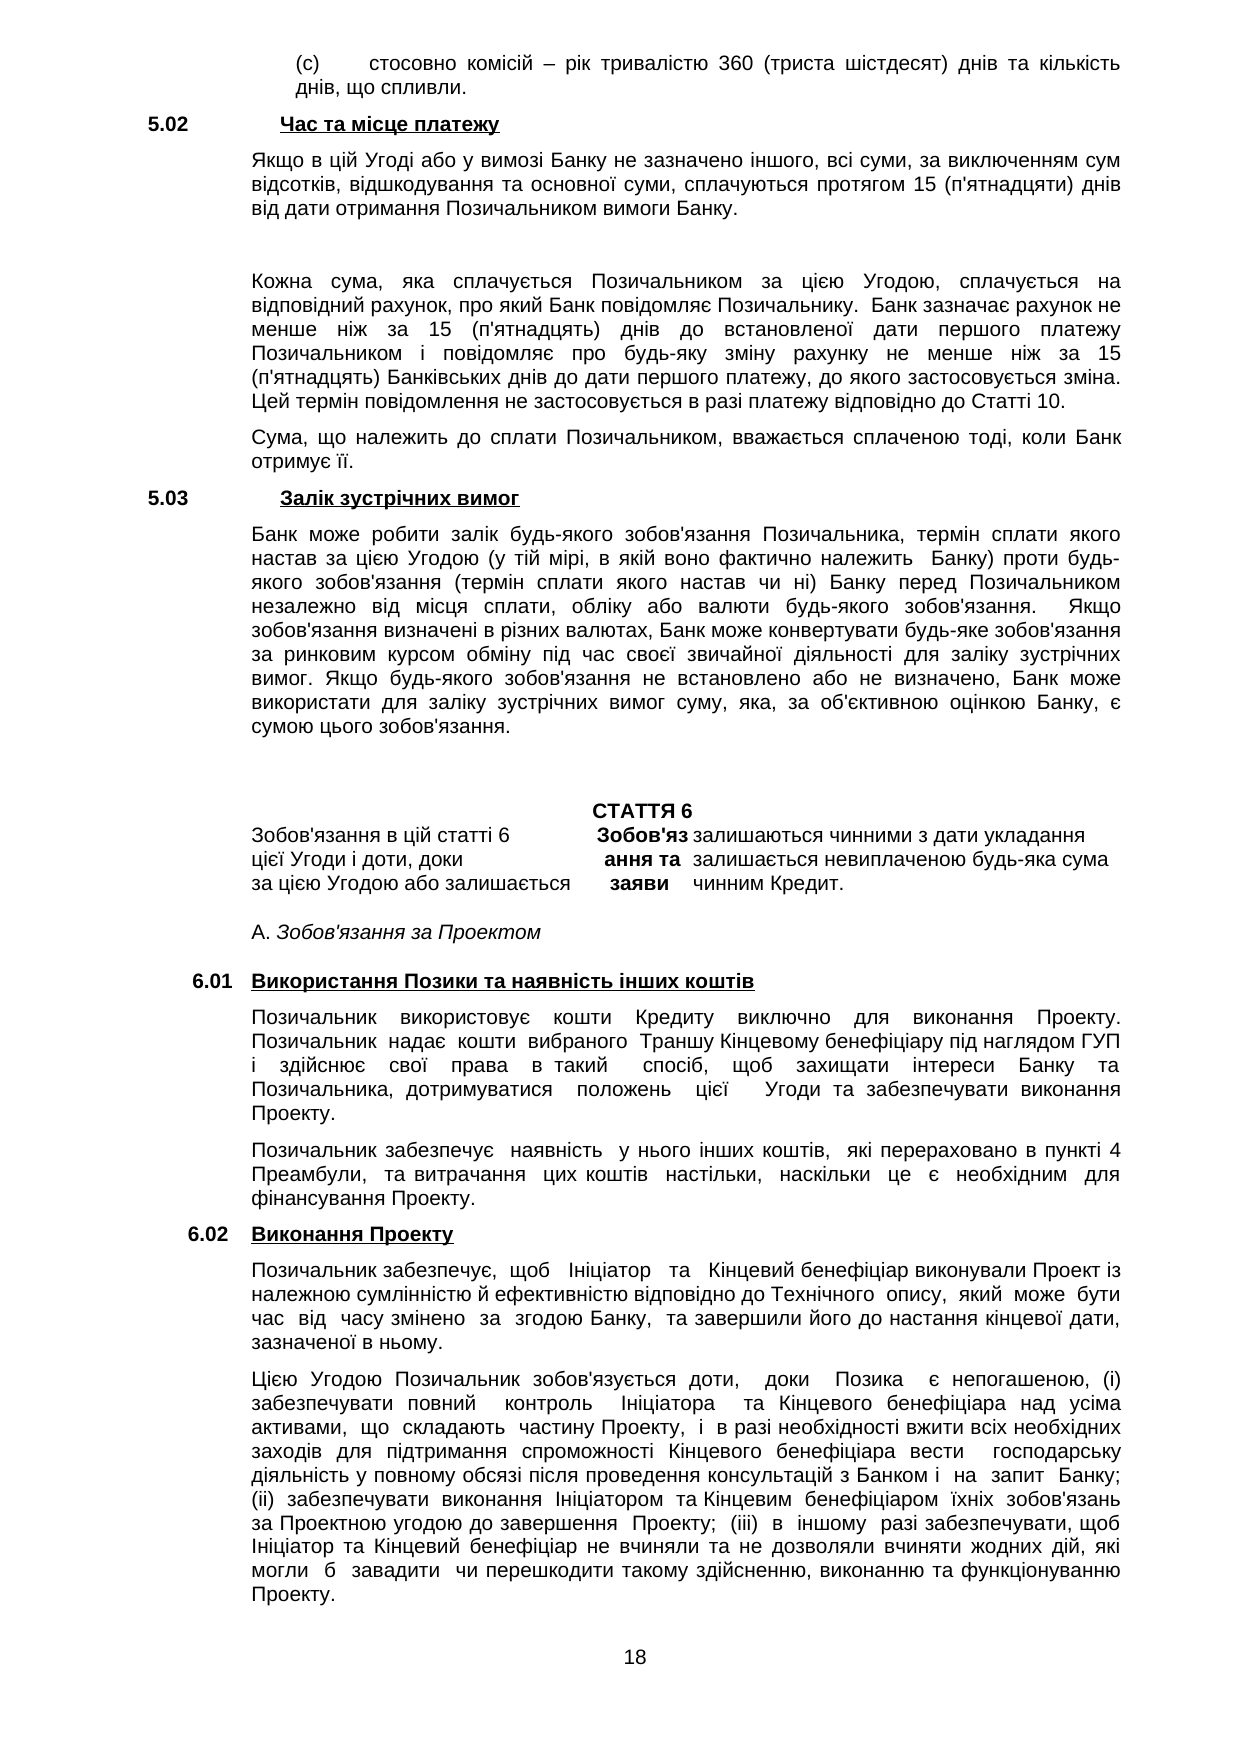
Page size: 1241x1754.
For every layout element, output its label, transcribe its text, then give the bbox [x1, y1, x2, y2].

text Зобов'язання в цій статті 6 залишаються чинними з дати укладання цієї Угоди і доти, доки залишається невиплаченою будь-яка сума за цією Угодою або залишається чинним Кредит. [251, 823, 592, 895]
subtitle Виконання Проекту [188, 1222, 1122, 1246]
list (c) стосовно комісій – рік тривалістю 360 (триста шістдесят) днів та кількість днів, що спливли. [251, 51, 1122, 99]
subtitle Банк може робити залік будь-якого зобов'язання Позичальника, термін сплати якого настав за цією Угодою (у тій мірі, в якій воно фактично належить Банку) проти будь-якого зобов'язання (термін сплати якого настав чи ні) Банку перед Позичальником незалежно від місця сплати, обліку або валюти будь-якого зобов'язання. Якщо зобов'язання визначені в різних валютах, Банк може конвертувати будь-яке зобов'язання за ринковим курсом обміну під час своєї звичайної діяльності для заліку зустрічних вимог. Якщо будь-якого зобов'язання не встановлено або не визначено, Банк може використати для заліку зустрічних вимог суму, яка, за об'єктивною оцінкою Банку, є сумою цього зобов'язання. [251, 522, 1122, 737]
subtitle Сума, що належить до сплати Позичальником, вважається сплаченою тоді, коли Банк отримує її. [251, 425, 1122, 473]
subtitle Позичальник забезпечує, щоб Ініціатор та Кінцевий бенефіціар виконували Проект із належною сумлінністю й ефективністю відповідно до Технічного опису, який може бути час від часу змінено за згодою Банку, та завершили його до настання кінцевої дати, зазначеної в ньому. [251, 1258, 1122, 1354]
text А. Зобов'язання за Проектом [176, 920, 1122, 944]
subtitle Залік зустрічних вимог [148, 485, 1122, 509]
subtitle Кожна сума, яка сплачується Позичальником за цією Угодою, сплачується на відповідний рахунок, про який Банк повідомляє Позичальнику. Банк зазначає рахунок не менше ніж за 15 (п'ятнадцять) днів до встановленої дати першого платежу Позичальником і повідомляє про будь-яку зміну рахунку не менше ніж за 15 (п'ятнадцять) Банківських днів до дати першого платежу, до якого застосовується зміна. Цей термін повідомлення не застосовується в разі платежу відповідно до Статті 10. [251, 269, 1122, 412]
subtitle СТАТТЯ 6 Зобов'язання та заяви [592, 799, 693, 895]
text Зобов'язання в цій статті 6 залишаються чинними з дати укладання цієї Угоди і доти, доки залишається невиплаченою будь-яка сума за цією Угодою або залишається чинним Кредит. [693, 823, 1122, 895]
subtitle Якщо в цій Угоді або у вимозі Банку не зазначено іншого, всі суми, за виключенням сум відсотків, відшкодування та основної суми, сплачуються протягом 15 (п'ятнадцяти) днів від дати отримання Позичальником вимоги Банку. [251, 148, 1122, 220]
subtitle Цією Угодою Позичальник зобов'язується доти, доки Позика є непогашеною, (i) забезпечувати повний контроль Ініціатора та Кінцевого бенефіціара над усіма активами, що складають частину Проекту, і в разі необхідності вжити всіх необхідних заходів для підтримання спроможності Кінцевого бенефіціара вести господарську діяльність у повному обсязі після проведення консультацій з Банком і на запит Банку; (ii) забезпечувати виконання Ініціатором та Кінцевим бенефіціаром їхніх зобов'язань за Проектною угодою до завершення Проекту; (iii) в іншому разі забезпечувати, щоб Ініціатор та Кінцевий бенефіціар не вчиняли та не дозволяли вчиняти жодних дій, які могли б завадити чи перешкодити такому здійсненню, виконанню та функціонуванню Проекту. [251, 1367, 1122, 1606]
subtitle Час та місце платежу [148, 111, 1122, 135]
subtitle Використання Позики та наявність інших коштів [192, 969, 1122, 993]
subtitle Позичальник використовує кошти Кредиту виключно для виконання Проекту. Позичальник надає кошти вибраного Траншу Кінцевому бенефіціару під наглядом ГУП і здійснює свої права в такий спосіб, щоб захищати інтереси Банку та Позичальника, дотримуватися положень цієї Угоди та забезпечувати виконання Проекту. [251, 1005, 1122, 1125]
subtitle Позичальник забезпечує наявність у нього інших коштів, які перераховано в пункті 4 Преамбули, та витрачання цих коштів настільки, наскільки це є необхідним для фінансування Проекту. [251, 1137, 1122, 1209]
